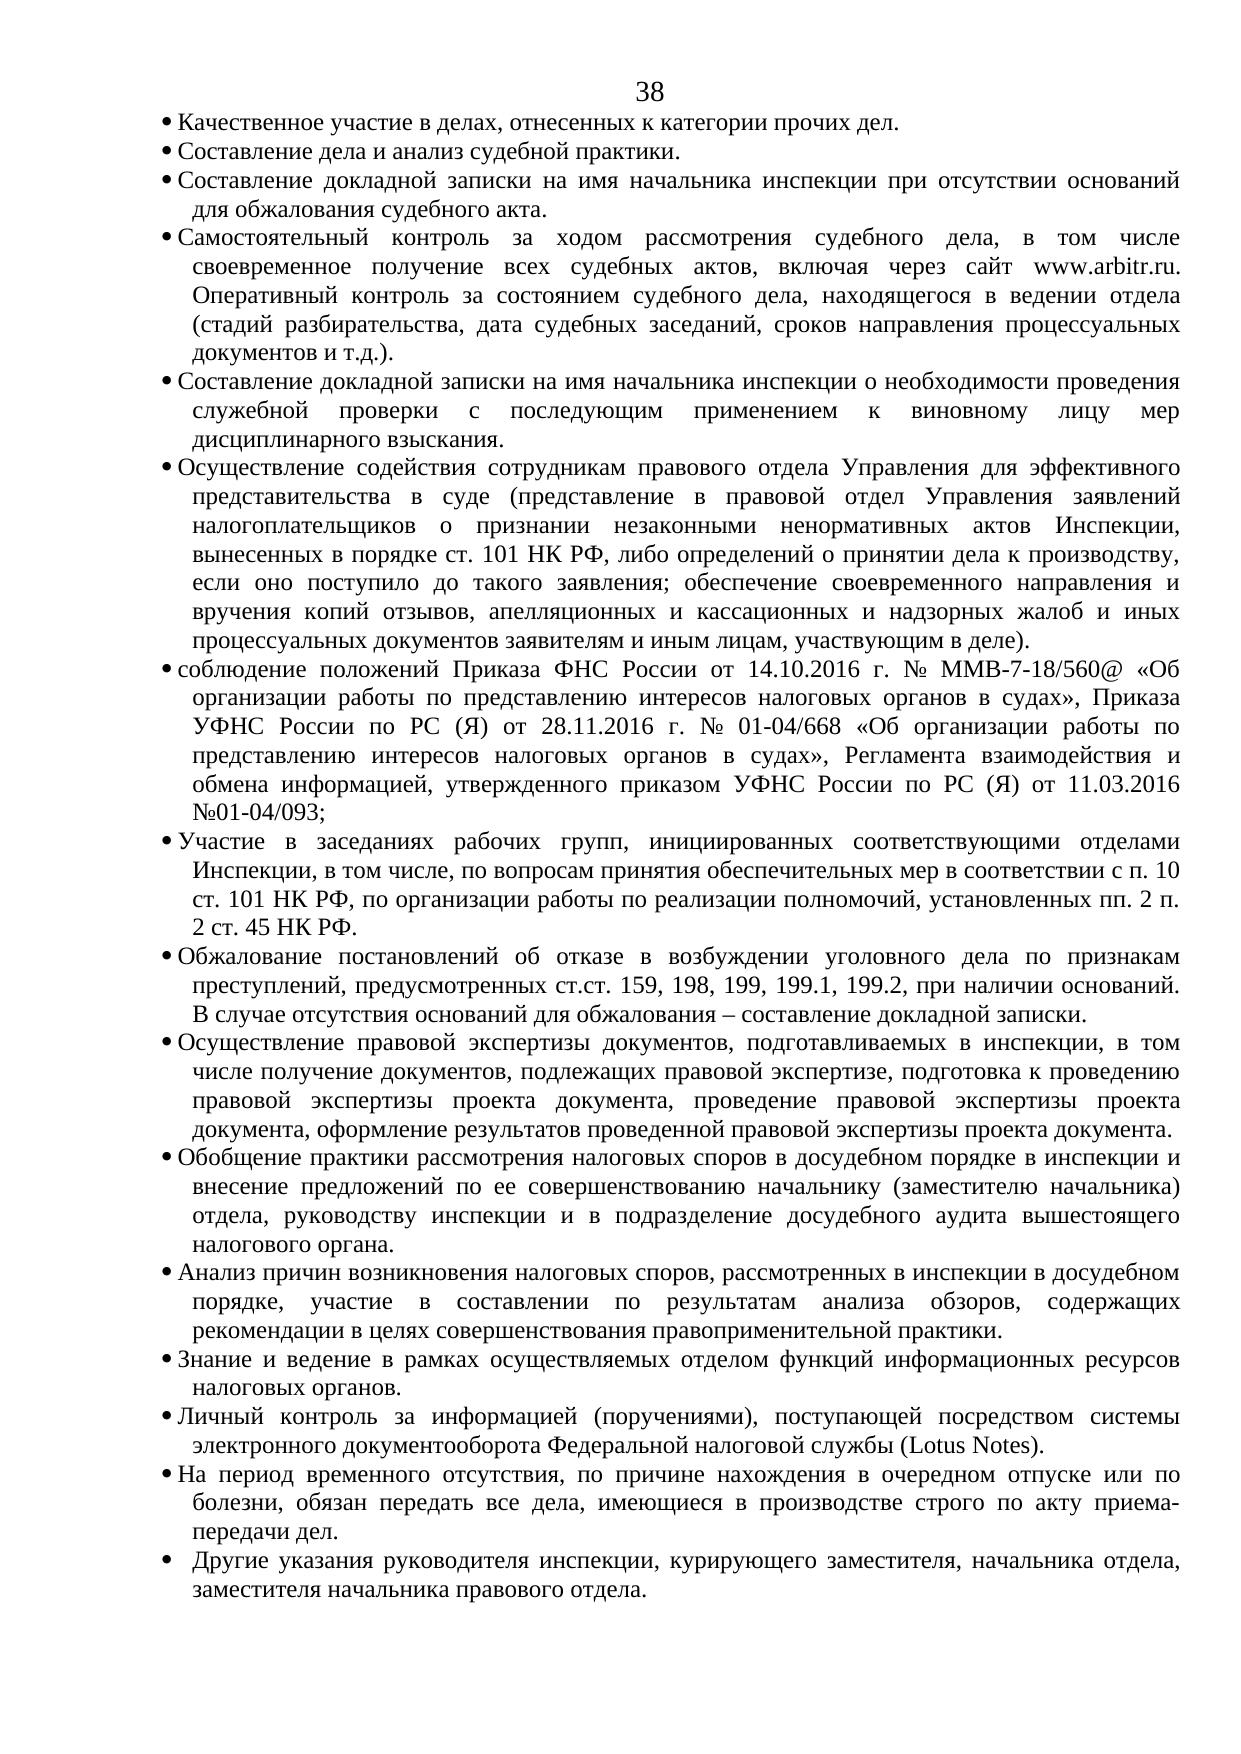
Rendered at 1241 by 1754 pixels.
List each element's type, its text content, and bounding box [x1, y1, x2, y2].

list Обобщение практики рассмотрения налоговых споров в досудебном порядке в инспекции и внесение предложений по ее совершенствованию начальнику (заместителю начальника) отдела, руководству инспекции и в подразделение досудебного аудита вышестоящего налогового органа. [162, 1142, 1181, 1257]
list Анализ причин возникновения налоговых споров, рассмотренных в инспекции в досудебном порядке, участие в составлении по результатам анализа обзоров, содержащих рекомендации в целях совершенствования правоприменительной практики. [162, 1257, 1181, 1344]
list Составление дела и анализ судебной практики. [162, 136, 1181, 165]
list Другие указания руководителя инспекции, курирующего заместителя, начальника отдела, заместителя начальника правового отдела. [162, 1545, 1181, 1602]
list Знание и ведение в рамках осуществляемых отделом функций информационных ресурсов налоговых органов. [162, 1344, 1181, 1401]
list Составление докладной записки на имя начальника инспекции о необходимости проведения служебной проверки с последующим применением к виновному лицу мер дисциплинарного взыскания. [162, 366, 1181, 452]
list соблюдение положений Приказа ФНС России от 14.10.2016 г. № ММВ-7-18/560@ «Об организации работы по представлению интересов налоговых органов в судах», Приказа УФНС России по РС (Я) от 28.11.2016 г. № 01-04/668 «Об организации работы по представлению интересов налоговых органов в судах», Регламента взаимодействия и обмена информацией, утвержденного приказом УФНС России по РС (Я) от 11.03.2016 №01-04/093; [162, 654, 1181, 826]
list Обжалование постановлений об отказе в возбуждении уголовного дела по признакам преступлений, предусмотренных ст.ст. 159, 198, 199, 199.1, 199.2, при наличии оснований. В случае отсутствия оснований для обжалования – составление докладной записки. [162, 941, 1181, 1027]
list Качественное участие в делах, отнесенных к категории прочих дел. [162, 107, 1181, 136]
list Осуществление содействия сотрудникам правового отдела Управления для эффективного представительства в суде (представление в правовой отдел Управления заявлений налогоплательщиков о признании незаконными ненормативных актов Инспекции, вынесенных в порядке ст. 101 НК РФ, либо определений о принятии дела к производству, если оно поступило до такого заявления; обеспечение своевременного направления и вручения копий отзывов, апелляционных и кассационных и надзорных жалоб и иных процессуальных документов заявителям и иным лицам, участвующим в деле). [162, 452, 1181, 654]
list Составление докладной записки на имя начальника инспекции при отсутствии оснований для обжалования судебного акта. [162, 165, 1181, 222]
list На период временного отсутствия, по причине нахождения в очередном отпуске или по болезни, обязан передать все дела, имеющиеся в производстве строго по акту приема-передачи дел. [162, 1459, 1181, 1545]
list Осуществление правовой экспертизы документов, подготавливаемых в инспекции, в том числе получение документов, подлежащих правовой экспертизе, подготовка к проведению правовой экспертизы проекта документа, проведение правовой экспертизы проекта документа, оформление результатов проведенной правовой экспертизы проекта документа. [162, 1027, 1181, 1142]
list Личный контроль за информацией (поручениями), поступающей посредством системы электронного документооборота Федеральной налоговой службы (Lotus Notes). [162, 1401, 1181, 1459]
list Участие в заседаниях рабочих групп, инициированных соответствующими отделами Инспекции, в том числе, по вопросам принятия обеспечительных мер в соответствии с п. 10 ст. 101 НК РФ, по организации работы по реализации полномочий, установленных пп. 2 п. 2 ст. 45 НК РФ. [162, 826, 1181, 941]
list Самостоятельный контроль за ходом рассмотрения судебного дела, в том числе своевременное получение всех судебных актов, включая через сайт www.arbitr.ru. Оперативный контроль за состоянием судебного дела, находящегося в ведении отдела (стадий разбирательства, дата судебных заседаний, сроков направления процессуальных документов и т.д.). [162, 222, 1181, 366]
